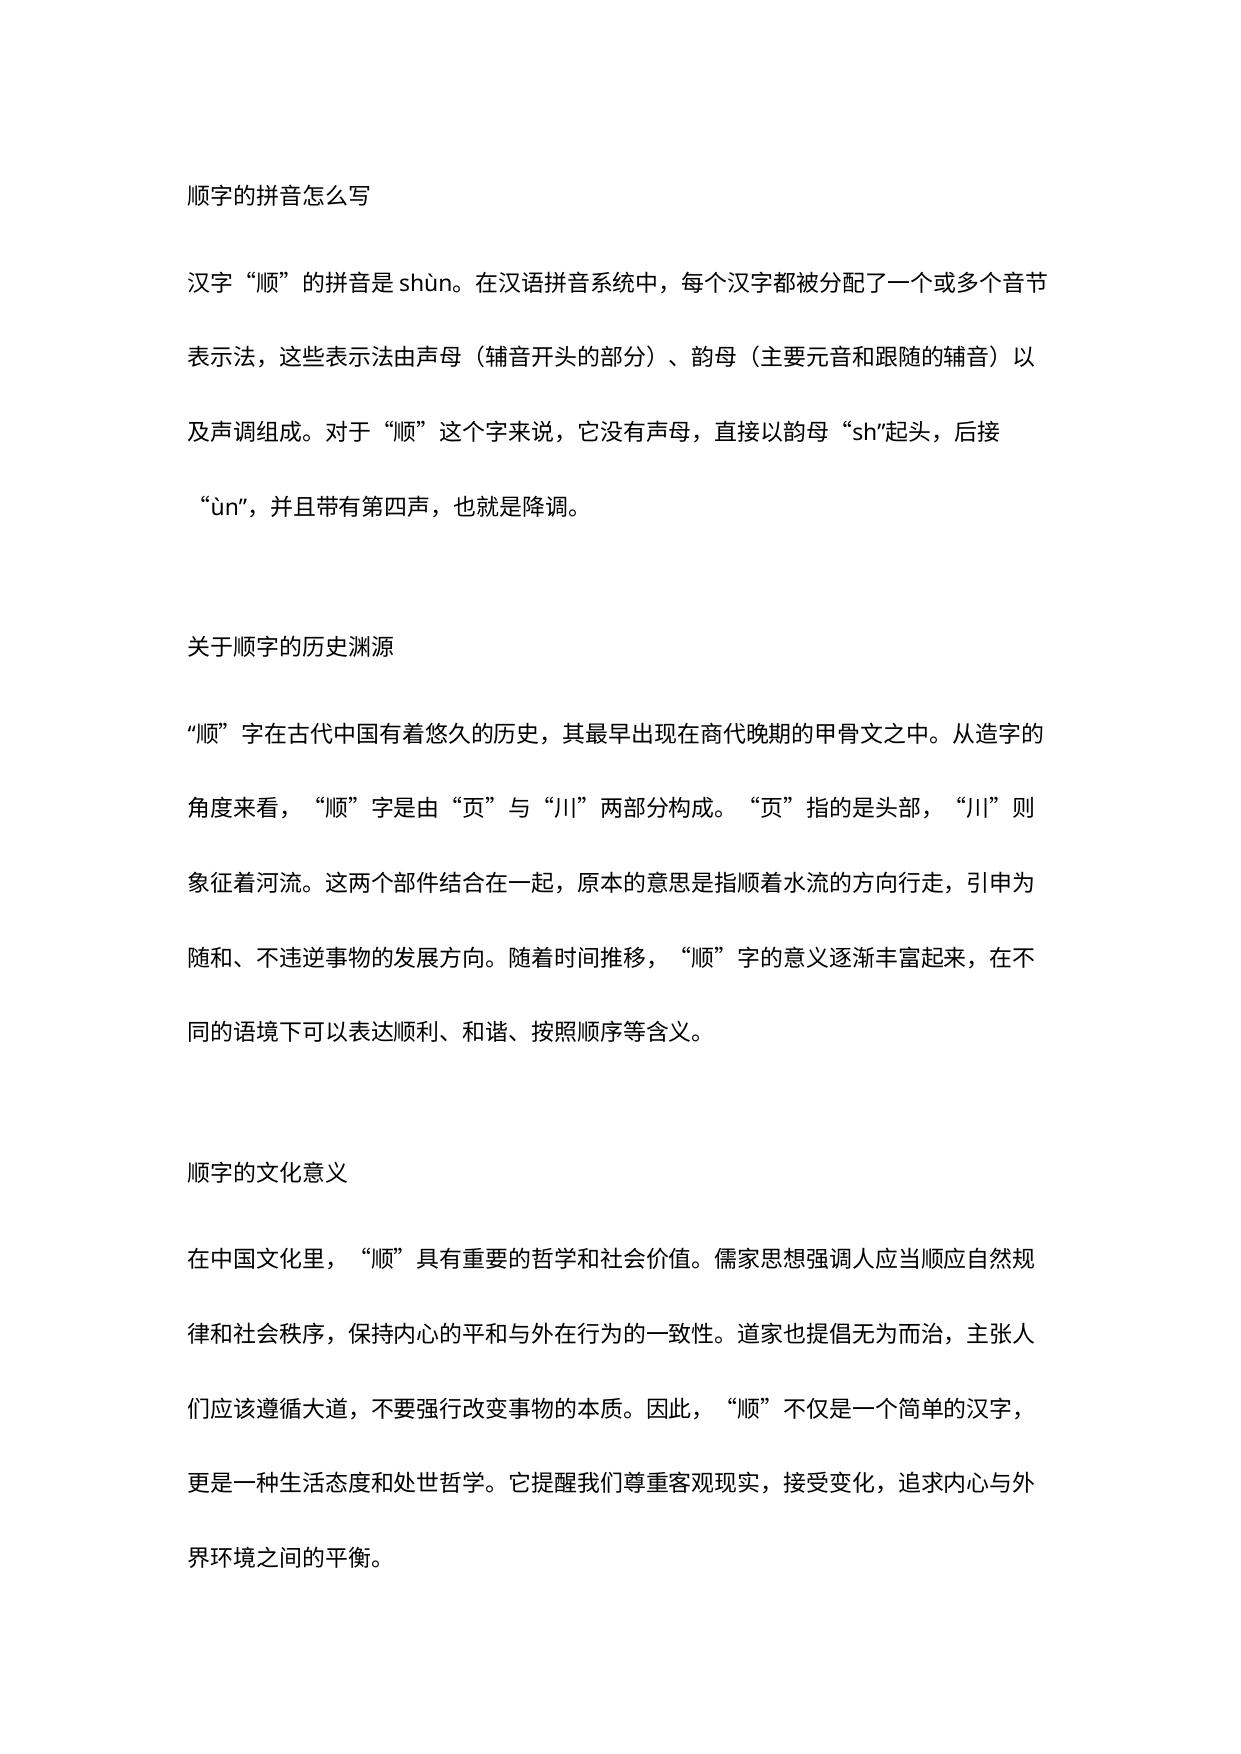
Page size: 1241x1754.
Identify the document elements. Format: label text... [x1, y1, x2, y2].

text 汉字“顺”的拼音是 shùn。在汉语拼音系统中，每个汉字都被分配了一个或多个音节表示法，这些表示法由声母（辅音开头的部分）、韵母（主要元音和跟随的辅音）以及声调组成。对于“顺”这个字来说，它没有声母，直接以韵母“sh”起头，后接“ùn”，并且带有第四声，也就是降调。 [187, 248, 1053, 538]
text 顺字的拼音怎么写 [187, 162, 1053, 227]
text 在中国文化里，“顺”具有重要的哲学和社会价值。儒家思想强调人应当顺应自然规律和社会秩序，保持内心的平和与外在行为的一致性。道家也提倡无为而治，主张人们应该遵循大道，不要强行改变事物的本质。因此，“顺”不仅是一个简单的汉字，更是一种生活态度和处世哲学。它提醒我们尊重客观现实，接受变化，追求内心与外界环境之间的平衡。 [187, 1225, 1053, 1589]
text “顺”字在古代中国有着悠久的历史，其最早出现在商代晚期的甲骨文之中。从造字的角度来看，“顺”字是由“页”与“川”两部分构成。“页”指的是头部，“川”则象征着河流。这两个部件结合在一起，原本的意思是指顺着水流的方向行走，引申为随和、不违逆事物的发展方向。随着时间推移，“顺”字的意义逐渐丰富起来，在不同的语境下可以表达顺利、和谐、按照顺序等含义。 [187, 700, 1053, 1063]
text 关于顺字的历史渊源 [187, 613, 1053, 678]
text 顺字的文化意义 [187, 1139, 1053, 1204]
